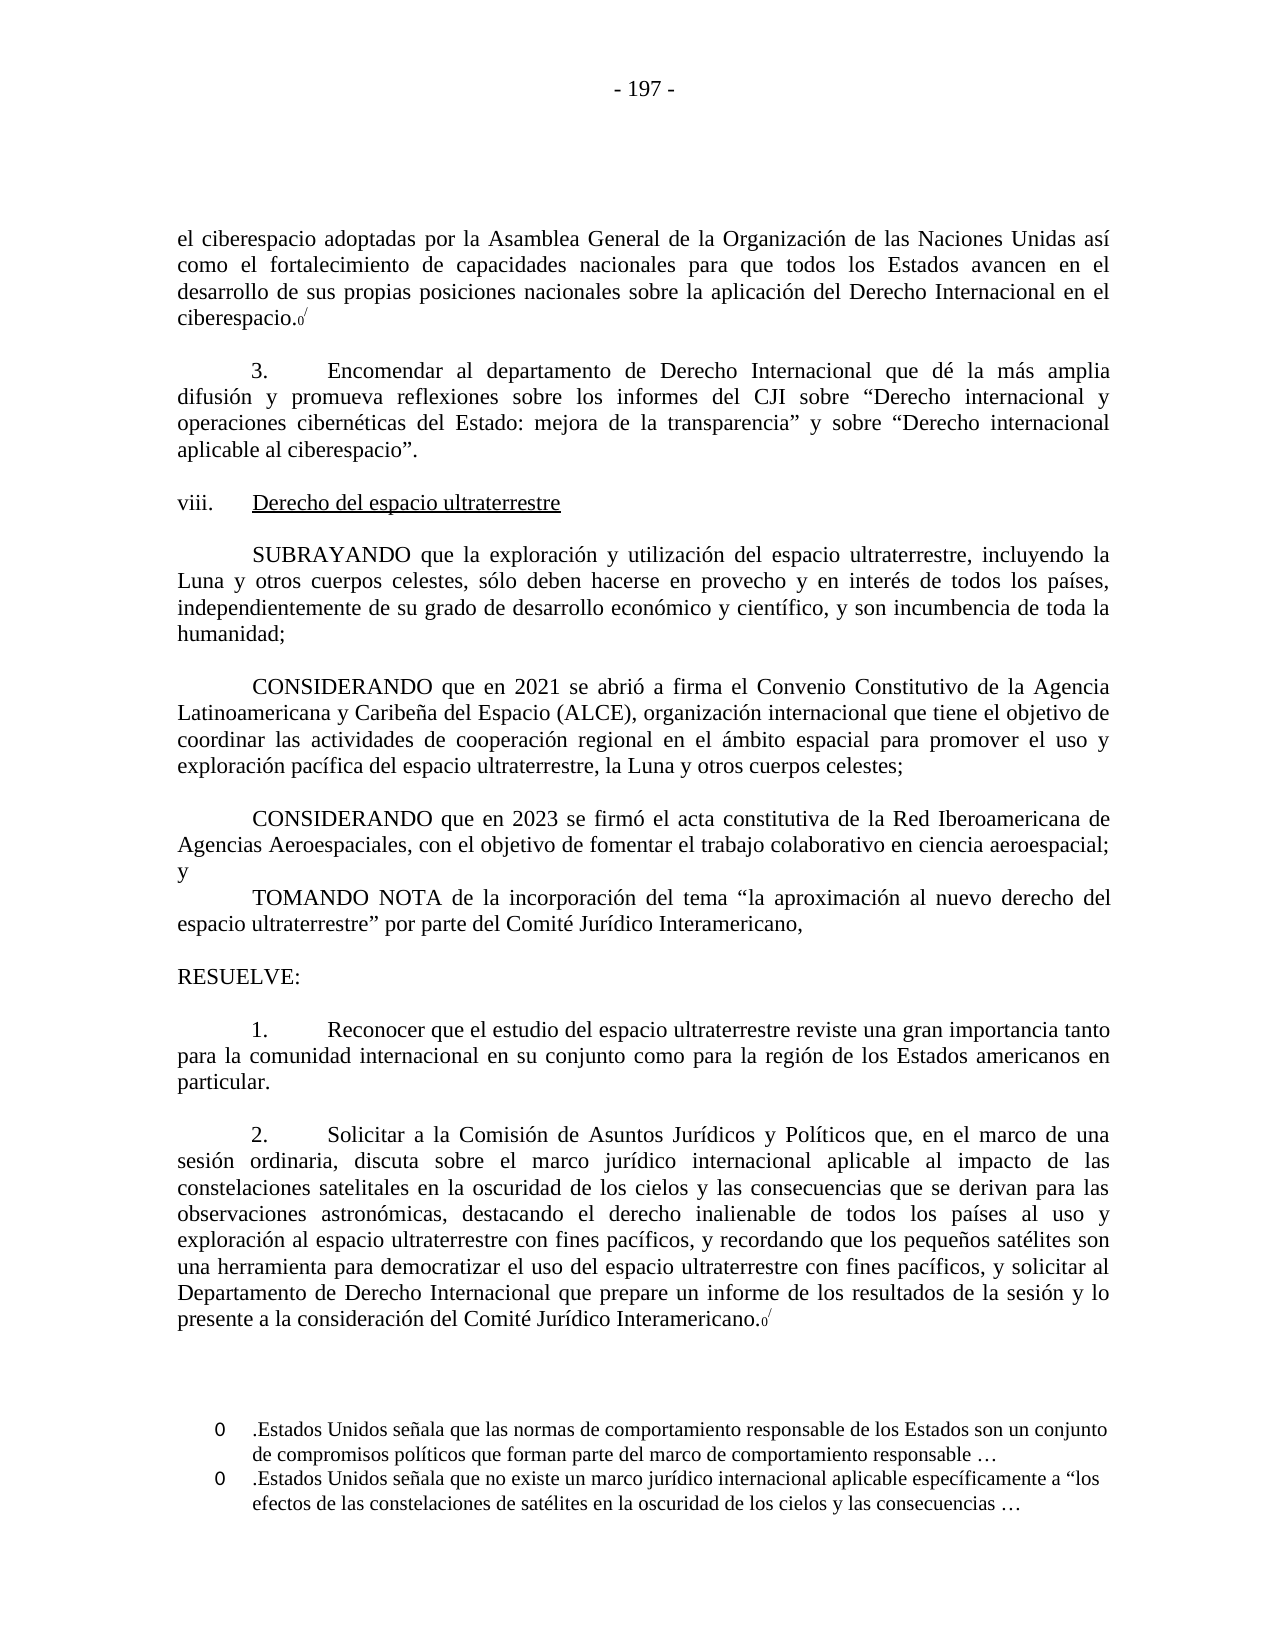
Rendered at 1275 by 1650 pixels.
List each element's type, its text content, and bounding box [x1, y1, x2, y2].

text CONSIDERANDO que en 2021 se abrió a firma el Convenio Constitutivo de la Agencia Latinoamericana y Caribeña del Espacio (ALCE), organización internacional que tiene el objetivo de coordinar las actividades de cooperación regional en el ámbito espacial para promover el uso y exploración pacífica del espacio ultraterrestre, la Luna y otros cuerpos celestes; [177, 673, 1111, 778]
text CONSIDERANDO que en 2023 se firmó el acta constitutiva de la Red Iberoamericana de Agencias Aeroespaciales, con el objetivo de fomentar el trabajo colaborativo en ciencia aeroespacial; y [177, 805, 1111, 884]
list Reconocer que el estudio del espacio ultraterrestre reviste una gran importancia tanto para la comunidad internacional en su conjunto como para la región de los Estados americanos en particular. [177, 1016, 1111, 1095]
text RESUELVE: [177, 963, 1111, 989]
list Encomendar al departamento de Derecho Internacional que dé la más amplia difusión y promueva reflexiones sobre los informes del CJI sobre “Derecho internacional y operaciones cibernéticas del Estado: mejora de la transparencia” y sobre “Derecho internacional aplicable al ciberespacio”. [177, 357, 1111, 462]
list Solicitar a la Comisión de Asuntos Jurídicos y Políticos que, en el marco de una sesión ordinaria, discuta sobre el marco jurídico internacional aplicable al impacto de las constelaciones satelitales en la oscuridad de los cielos y las consecuencias que se derivan para las observaciones astronómicas, destacando el derecho inalienable de todos los países al uso y exploración al espacio ultraterrestre con fines pacíficos, y recordando que los pequeños satélites son una herramienta para democratizar el uso del espacio ultraterrestre con fines pacíficos, y solicitar al Departamento de Derecho Internacional que prepare un informe de los resultados de la sesión y lo presente a la consideración del Comité Jurídico Interamericano./ [177, 1121, 1111, 1332]
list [177, 225, 1111, 330]
list Derecho del espacio ultraterrestre [177, 488, 1111, 515]
text TOMANDO NOTA de la incorporación del tema “la aproximación al nuevo derecho del espacio ultraterrestre” por parte del Comité Jurídico Interamericano, [177, 884, 1111, 937]
text SUBRAYANDO que la exploración y utilización del espacio ultraterrestre, incluyendo la Luna y otros cuerpos celestes, sólo deben hacerse en provecho y en interés de todos los países, independientemente de su grado de desarrollo económico y científico, y son incumbencia de toda la humanidad; [177, 541, 1111, 647]
